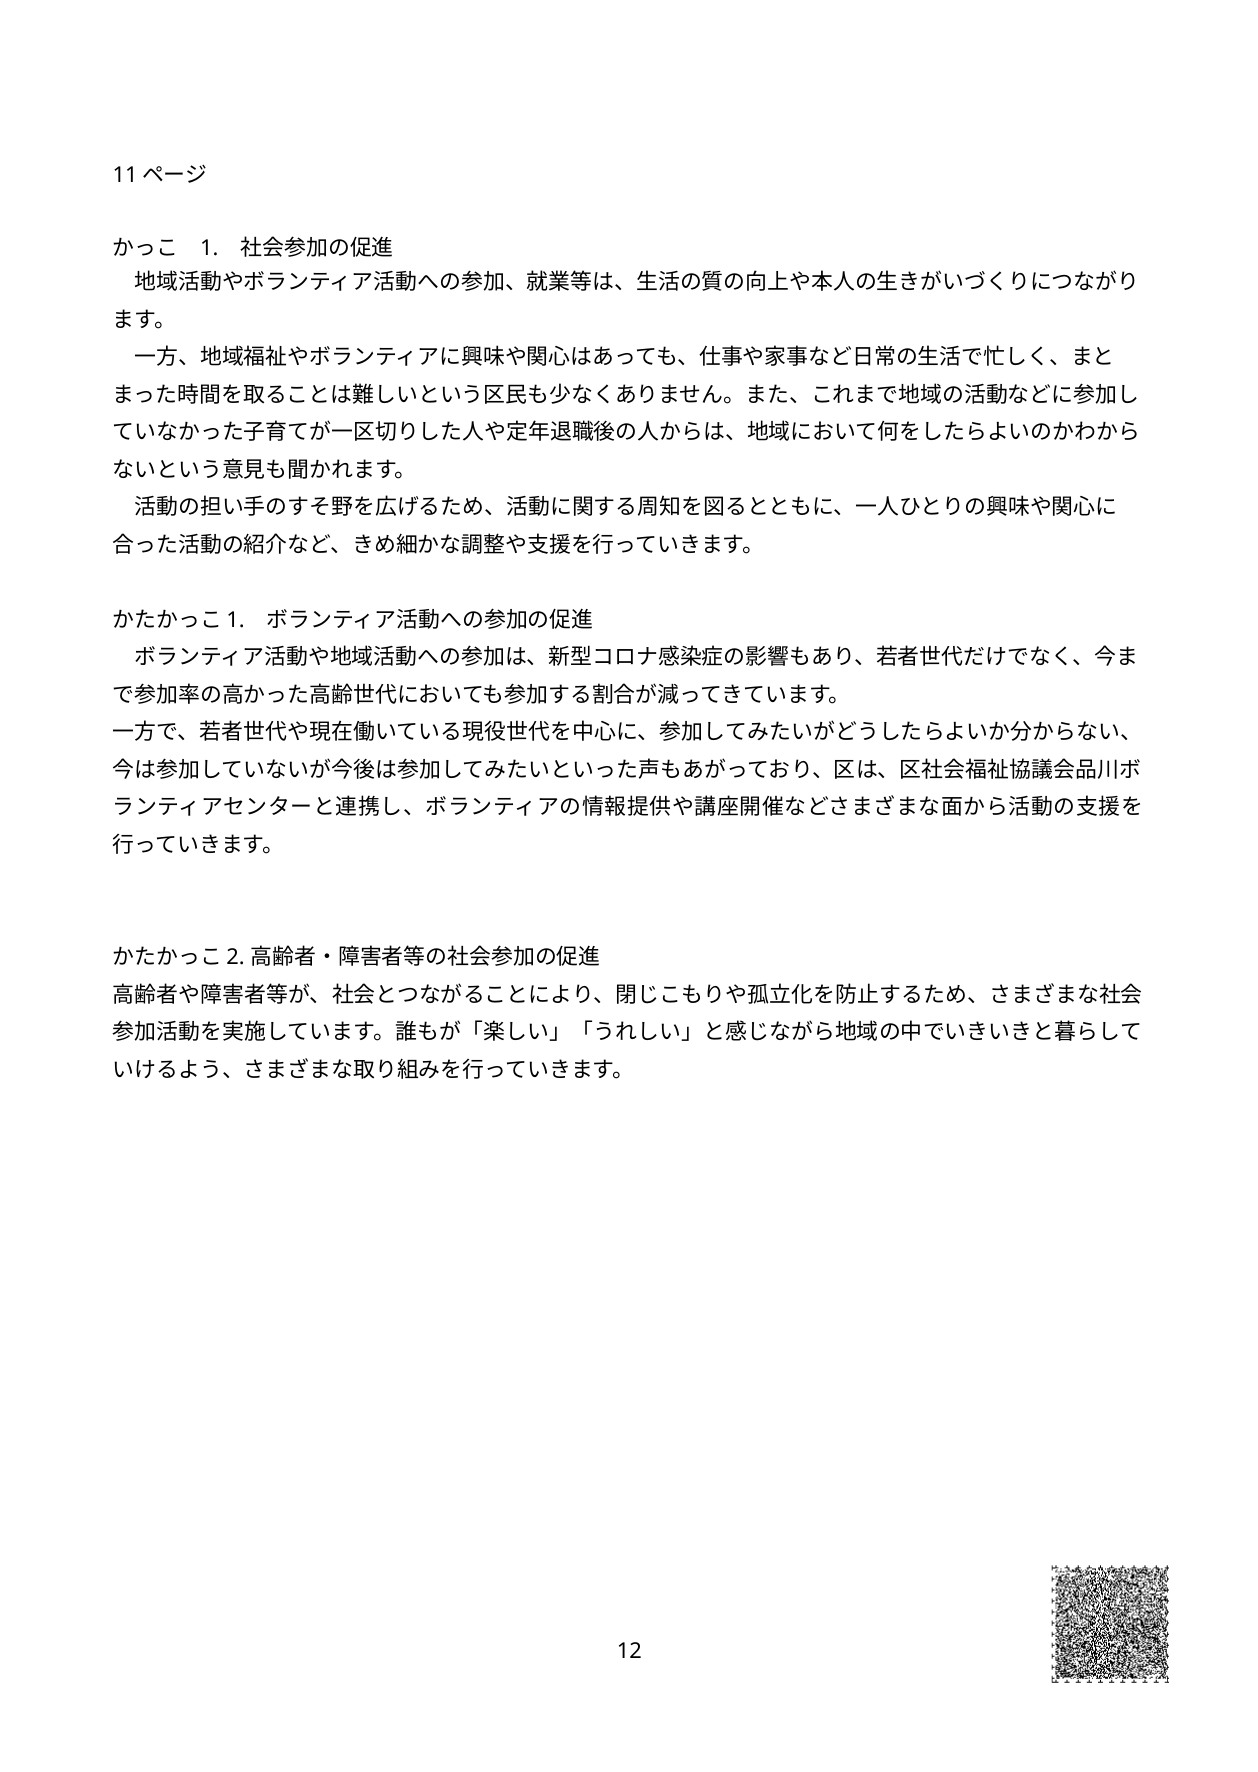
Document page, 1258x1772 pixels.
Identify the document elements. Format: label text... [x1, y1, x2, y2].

text 一方で、若者世代や現在働いている現役世代を中心に、参加してみたいがどうしたらよいか分からない、今は参加していないが今後は参加してみたいといった声もあがっており、区は、区社会福祉協議会品川ボランティアセンターと連携し、ボランティアの情報提供や講座開催などさまざまな面から活動の支援を行っていきます。 [112, 711, 1146, 861]
text かたかっこ2. 高齢者・障害者等の社会参加の促進 [112, 936, 1146, 974]
text かっこ 1. 社会参加の促進 [112, 230, 1146, 261]
text 一方、地域福祉やボランティアに興味や関心はあっても、仕事や家事など日常の生活で忙しく、まとまった時間を取ることは難しいという区民も少なくありません。また、これまで地域の活動などに参加していなかった子育てが一区切りした人や定年退職後の人からは、地域において何をしたらよいのかわからないという意見も聞かれます。 [112, 336, 1146, 486]
text かたかっこ1. ボランティア活動への参加の促進 [112, 599, 1146, 636]
text 11ページ [112, 155, 1146, 192]
text 高齢者や障害者等が、社会とつながることにより、閉じこもりや孤立化を防止するため、さまざまな社会参加活動を実施しています。誰もが「楽しい」「うれしい」と感じながら地域の中でいきいきと暮らしていけるよう、さまざまな取り組みを行っていきます。 [112, 974, 1146, 1086]
picture [1051, 1565, 1169, 1683]
text 活動の担い手のすそ野を広げるため、活動に関する周知を図るとともに、一人ひとりの興味や関心に合った活動の紹介など、きめ細かな調整や支援を行っていきます。 [112, 486, 1146, 561]
text 地域活動やボランティア活動への参加、就業等は、生活の質の向上や本人の生きがいづくりにつながります。 [112, 261, 1146, 336]
text ボランティア活動や地域活動への参加は、新型コロナ感染症の影響もあり、若者世代だけでなく、今まで参加率の高かった高齢世代においても参加する割合が減ってきています。 [112, 636, 1146, 711]
